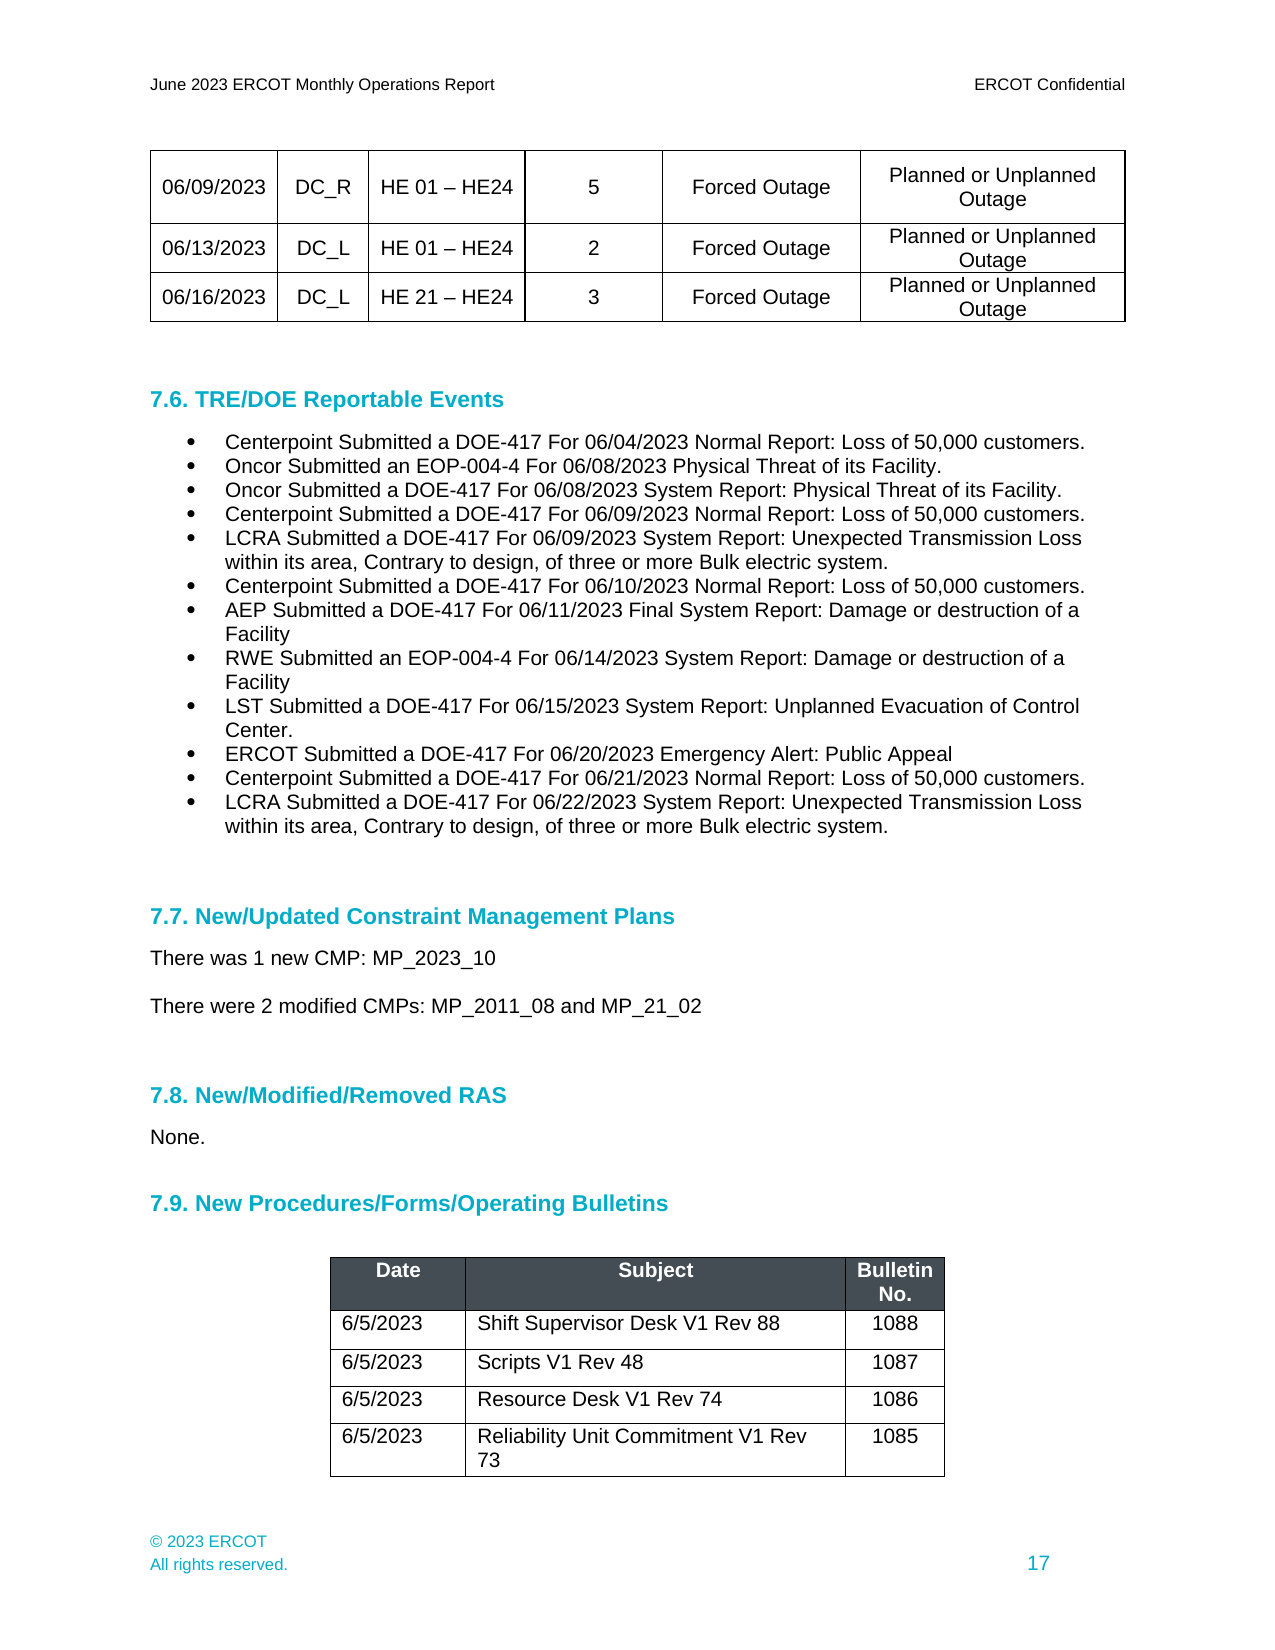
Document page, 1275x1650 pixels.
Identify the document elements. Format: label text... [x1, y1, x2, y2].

text None. [150, 1125, 1125, 1149]
list Centerpoint Submitted a DOE-417 For 06/09/2023 Normal Report: Loss of 50,000 customers. [187, 502, 1125, 526]
table_header Bulletin No. [846, 1258, 944, 1310]
list Centerpoint Submitted a DOE-417 For 06/04/2023 Normal Report: Loss of 50,000 customers. [187, 429, 1125, 453]
table_cell 6/5/2023 [331, 1424, 465, 1476]
table_cell HE 01 – HE24 [369, 151, 524, 223]
table_cell Resource Desk V1 Rev 74 [466, 1387, 845, 1423]
table_cell Shift Supervisor Desk V1 Rev 88 [466, 1311, 845, 1349]
table_cell 6/5/2023 [331, 1350, 465, 1386]
table_cell 5 [526, 151, 662, 223]
list LST Submitted a DOE-417 For 06/15/2023 System Report: Unplanned Evacuation of Control Center. [187, 694, 1125, 742]
table_cell HE 01 – HE24 [369, 224, 524, 272]
table_cell DC_L [278, 224, 368, 272]
table_cell 06/13/2023 [151, 224, 277, 272]
table_cell 6/5/2023 [331, 1387, 465, 1423]
table_cell 1086 [846, 1387, 944, 1423]
table_cell 6/5/2023 [331, 1311, 465, 1349]
table_cell Reliability Unit Commitment V1 Rev 73 [466, 1424, 845, 1476]
table_cell 06/16/2023 [151, 273, 277, 321]
text There were 2 modified CMPs: MP_2011_08 and MP_21_02 [150, 993, 1125, 1017]
list Centerpoint Submitted a DOE-417 For 06/10/2023 Normal Report: Loss of 50,000 customers. [187, 574, 1125, 598]
text There was 1 new CMP: MP_2023_10 [150, 946, 1125, 969]
list Centerpoint Submitted a DOE-417 For 06/21/2023 Normal Report: Loss of 50,000 customers. [187, 766, 1125, 790]
table_cell 1088 [846, 1311, 944, 1349]
table_cell Planned or Unplanned Outage [861, 224, 1124, 272]
table_cell Forced Outage [663, 273, 860, 321]
table_cell Planned or Unplanned Outage [861, 151, 1124, 223]
list LCRA Submitted a DOE-417 For 06/22/2023 System Report: Unexpected Transmission Loss within its area, Contrary to design, of three or more Bulk electric system. [187, 790, 1125, 838]
list LCRA Submitted a DOE-417 For 06/09/2023 System Report: Unexpected Transmission Loss within its area, Contrary to design, of three or more Bulk electric system. [187, 526, 1125, 574]
list RWE Submitted an EOP-004-4 For 06/14/2023 System Report: Damage or destruction of a Facility [187, 646, 1125, 694]
table_cell Forced Outage [663, 224, 860, 272]
table_cell 3 [526, 273, 662, 321]
table_header Date [331, 1258, 465, 1310]
list Oncor Submitted a DOE-417 For 06/08/2023 System Report: Physical Threat of its Facility. [187, 478, 1125, 502]
subtitle New Procedures/Forms/Operating Bulletins [150, 1190, 1125, 1216]
table_cell Scripts V1 Rev 48 [466, 1350, 845, 1386]
table_cell HE 21 – HE24 [369, 273, 524, 321]
subtitle New/Modified/Removed RAS [150, 1082, 1125, 1108]
table_cell 2 [526, 224, 662, 272]
table_cell Forced Outage [663, 151, 860, 223]
table_cell 1085 [846, 1424, 944, 1476]
subtitle TRE/DOE Reportable Events [150, 386, 1125, 413]
list AEP Submitted a DOE-417 For 06/11/2023 Final System Report: Damage or destruction of a Facility [187, 598, 1125, 646]
table_header Subject [466, 1258, 845, 1310]
table_cell DC_R [278, 151, 368, 223]
table_cell 1087 [846, 1350, 944, 1386]
table_cell Planned or Unplanned Outage [861, 273, 1124, 321]
subtitle New/Updated Constraint Management Plans [150, 903, 1125, 929]
list ERCOT Submitted a DOE-417 For 06/20/2023 Emergency Alert: Public Appeal [187, 742, 1125, 766]
table_cell 06/09/2023 [151, 151, 277, 223]
table_cell DC_L [278, 273, 368, 321]
list Oncor Submitted an EOP-004-4 For 06/08/2023 Physical Threat of its Facility. [187, 453, 1125, 478]
